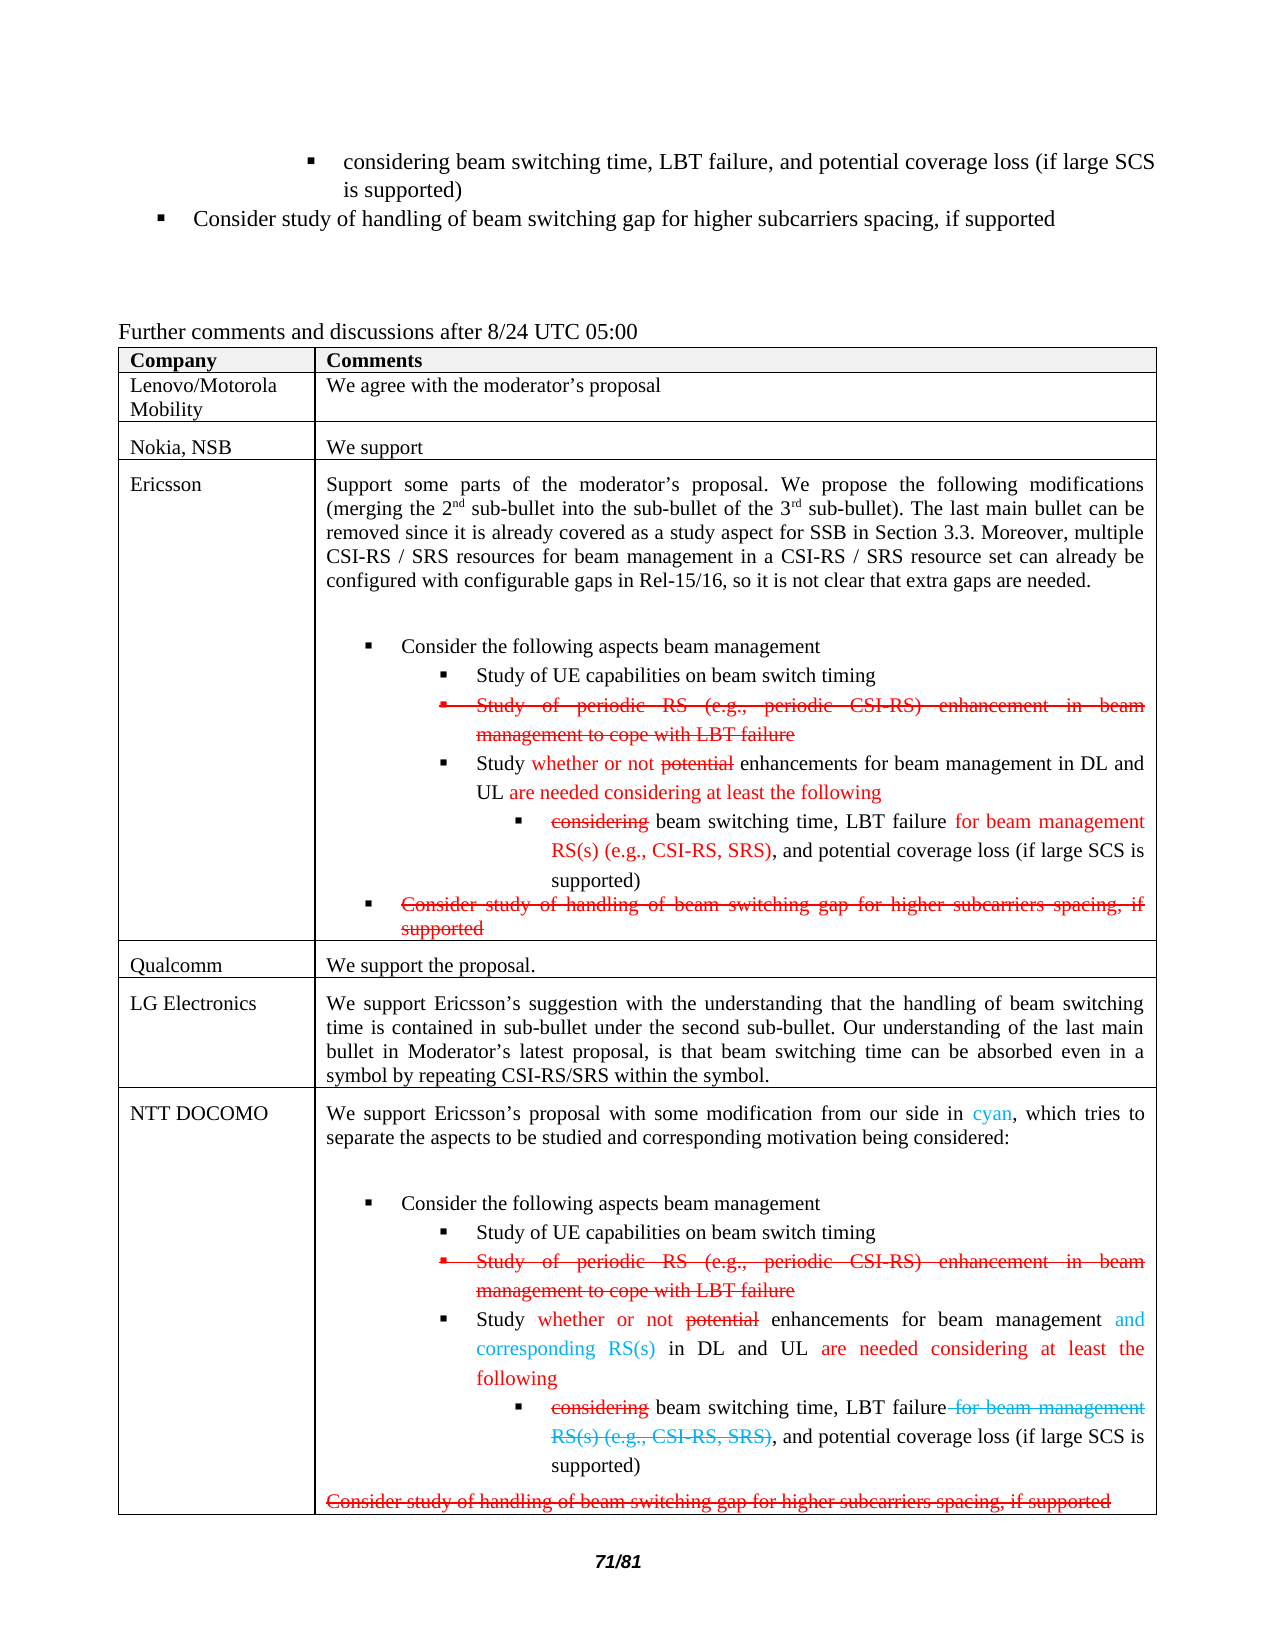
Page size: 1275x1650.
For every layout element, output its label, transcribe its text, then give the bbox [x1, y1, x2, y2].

table_cell We support [316, 422, 1156, 459]
text Further comments and discussions after 8/24 UTC 05:00 [118, 318, 1157, 345]
table_cell NTT DOCOMO [119, 1088, 314, 1513]
table_cell Support some parts of the moderator’s proposal. We propose the following modifications (merging the 2nd sub-bullet into the sub-bullet of the 3rd sub-bullet). The last main bullet can be removed since it is already covered as a study aspect for SSB in Section 3.3. Moreover, multiple CSI-RS / SRS resources for beam management in a CSI-RS / SRS resource set can already be configured with configurable gaps in Rel-15/16, so it is not clear that extra gaps are needed. Consider the following aspects beam management Study of UE capabilities on beam switch timing Study of periodic RS (e.g., periodic CSI-RS) enhancement in beam management to cope with LBT failure Study whether or not potential enhancements for beam management in DL and UL are needed considering at least the following considering beam switching time, LBT failure for beam management RS(s) (e.g., CSI-RS, SRS), and potential coverage loss (if large SCS is supported) Consider study of handling of beam switching gap for higher subcarriers spacing, if supported [316, 460, 1156, 940]
table_cell Qualcomm [119, 941, 314, 977]
table_cell Lenovo/Motorola Mobility [119, 373, 314, 421]
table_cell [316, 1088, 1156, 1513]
table_cell Ericsson [119, 460, 314, 940]
table_cell We support the proposal. [316, 941, 1156, 977]
list Consider study of handling of beam switching gap for higher subcarriers spacing, if supported [156, 204, 1157, 231]
table_header Comments [316, 348, 1156, 372]
table_cell Nokia, NSB [119, 422, 314, 459]
table_header Company [119, 348, 314, 372]
table_cell We support Ericsson’s suggestion with the understanding that the handling of beam switching time is contained in sub-bullet under the second sub-bullet. Our understanding of the last main bullet in Moderator’s latest proposal, is that beam switching time can be absorbed even in a symbol by repeating CSI-RS/SRS within the symbol. [316, 978, 1156, 1087]
list considering beam switching time, LBT failure, and potential coverage loss (if large SCS is supported) [306, 148, 1157, 202]
table_cell LG Electronics [119, 978, 314, 1087]
table_cell We agree with the moderator’s proposal [316, 373, 1156, 421]
